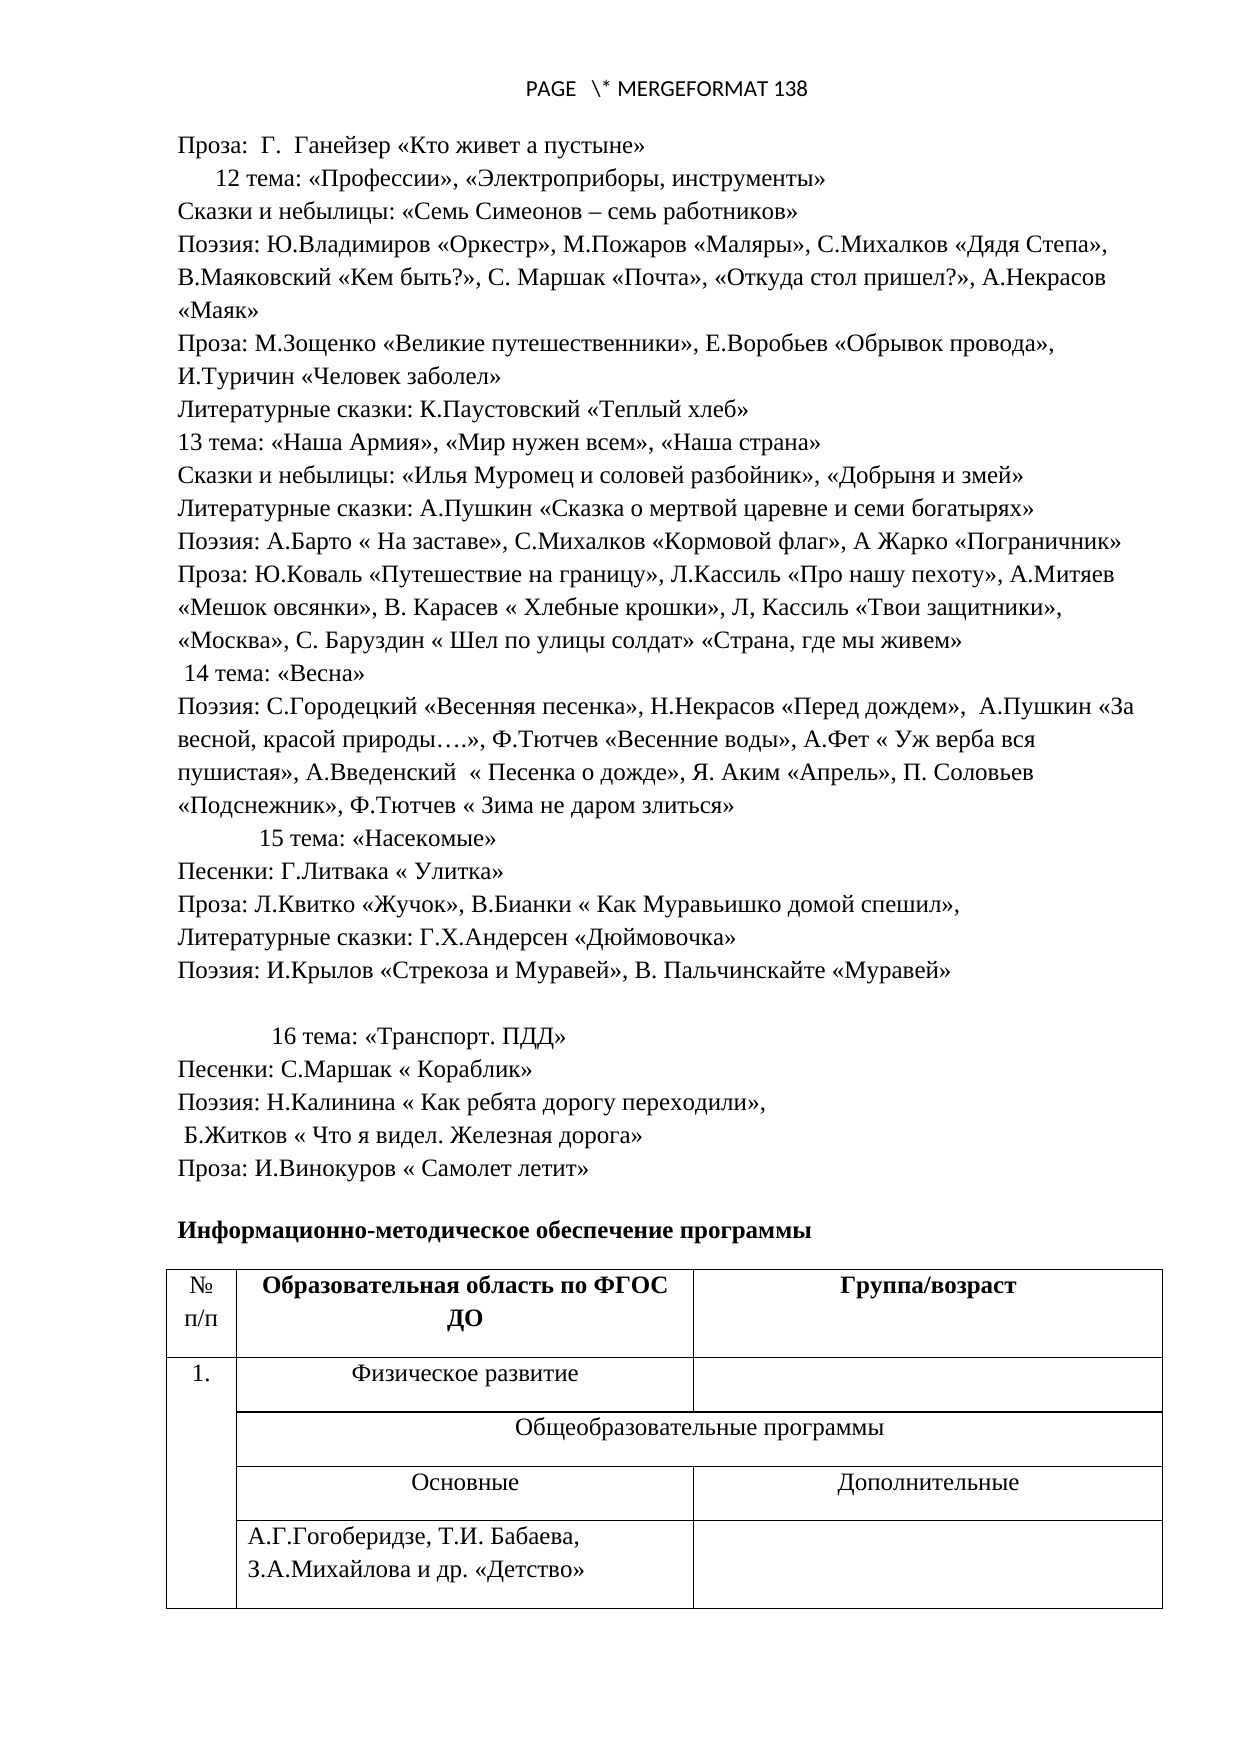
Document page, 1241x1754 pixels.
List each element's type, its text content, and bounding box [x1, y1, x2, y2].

text 14 тема: «Весна» [177, 658, 1152, 687]
text Песенки: С.Маршак « Кораблик» [177, 1054, 1152, 1083]
table_header Образовательная область по ФГОС ДО [237, 1270, 693, 1357]
table_cell Дополнительные [694, 1467, 1162, 1520]
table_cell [237, 1521, 693, 1608]
text Поэзия: Н.Калинина « Как ребята дорогу переходили», [177, 1087, 1152, 1116]
text Литературные сказки: Г.Х.Андерсен «Дюймовочка» [177, 922, 1152, 951]
table_cell Общеобразовательные программы [237, 1413, 1162, 1466]
text 15 тема: «Насекомые» [177, 823, 1152, 852]
text 13 тема: «Наша Армия», «Мир нужен всем», «Наша страна» [177, 427, 1152, 456]
table_header Группа/возраст [694, 1270, 1162, 1357]
text Песенки: Г.Литвака « Улитка» [177, 856, 1152, 885]
text Проза: Ю.Коваль «Путешествие на границу», Л.Кассиль «Про нашу пехоту», А.Митяев «Мешок овсянки», В. Карасев « Хлебные крошки», Л, Кассиль «Твои защитники», «Москва», С. Баруздин « Шел по улицы солдат» «Страна, где мы живем» [177, 559, 1152, 654]
text Поэзия: А.Барто « На заставе», С.Михалков «Кормовой флаг», А Жарко «Пограничник» [177, 526, 1152, 555]
text Проза: Г. Ганейзер «Кто живет а пустыне» [177, 130, 1152, 158]
text Литературные сказки: К.Паустовский «Теплый хлеб» [177, 394, 1152, 423]
text 12 тема: «Профессии», «Электроприборы, инструменты» [177, 163, 1152, 192]
table_cell 1. [167, 1358, 236, 1608]
text Поэзия: И.Крылов «Стрекоза и Муравей», В. Пальчинскайте «Муравей» [177, 955, 1152, 984]
text Поэзия: Ю.Владимиров «Оркестр», М.Пожаров «Маляры», С.Михалков «Дядя Степа», В.Маяковский «Кем быть?», С. Маршак «Почта», «Откуда стол пришел?», А.Некрасов «Маяк» [177, 229, 1152, 324]
table_cell Физическое развитие [237, 1358, 693, 1411]
text Поэзия: С.Городецкий «Весенняя песенка», Н.Некрасов «Перед дождем», А.Пушкин «За весной, красой природы….», Ф.Тютчев «Весенние воды», А.Фет « Уж верба вся пушистая», А.Введенский « Песенка о дожде», Я. Аким «Апрель», П. Соловьев «Подснежник», Ф.Тютчев « Зима не даром злиться» [177, 691, 1152, 819]
text Проза: И.Винокуров « Самолет летит» [177, 1153, 1152, 1182]
text Проза: Л.Квитко «Жучок», В.Бианки « Как Муравьишко домой спешил», [177, 889, 1152, 918]
table_cell [694, 1358, 1162, 1411]
text Информационно-методическое обеспечение программы [177, 1215, 1152, 1244]
table_cell Основные [237, 1467, 693, 1520]
text Сказки и небылицы: «Семь Симеонов – семь работников» [177, 196, 1152, 224]
text 16 тема: «Транспорт. ПДД» [177, 1021, 1152, 1050]
table_header № п/п [167, 1270, 236, 1357]
text Сказки и небылицы: «Илья Муромец и соловей разбойник», «Добрыня и змей» [177, 460, 1152, 489]
table_cell [694, 1521, 1162, 1608]
text Б.Житков « Что я видел. Железная дорога» [177, 1120, 1152, 1149]
text Проза: М.Зощенко «Великие путешественники», Е.Воробьев «Обрывок провода», И.Туричин «Человек заболел» [177, 328, 1152, 390]
text Литературные сказки: А.Пушкин «Сказка о мертвой царевне и семи богатырях» [177, 493, 1152, 522]
